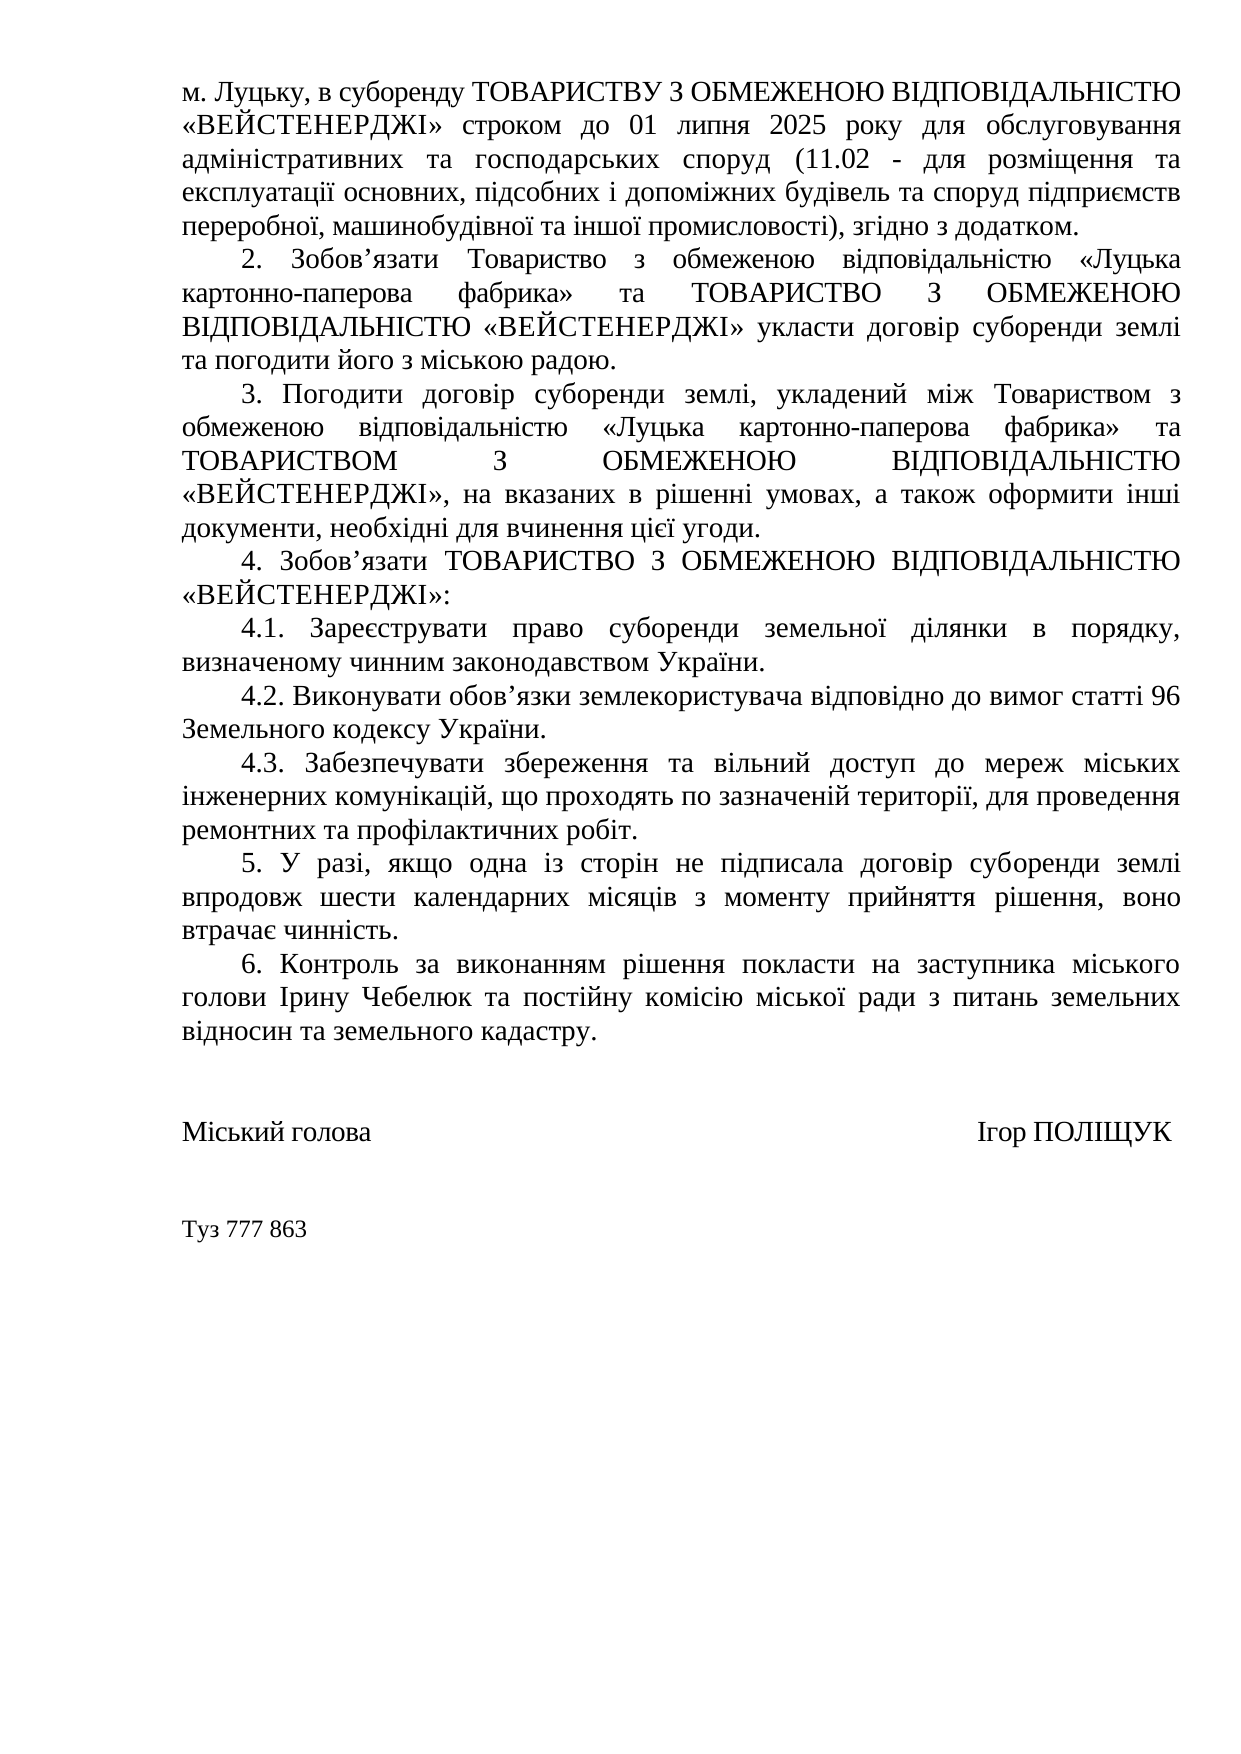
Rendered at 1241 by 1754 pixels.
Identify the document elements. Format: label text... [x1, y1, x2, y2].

text 4.2. Виконувати обов’язки землекористувача відповідно до вимог статті 96 Земельного кодексу України. [182, 678, 1181, 745]
text 2. Зобов’язати Товариство з обмеженою відповідальністю «Луцька картонно-паперова фабрика» та ТОВАРИСТВО З ОБМЕЖЕНОЮ ВІДПОВІДАЛЬНІСТЮ «ВЕЙСТЕНЕРДЖІ» укласти договір суборенди землі та погодити його з міською радою. [182, 242, 1181, 376]
text 4.1. Зареєструвати право суборенди земельної ділянки в порядку, визначеному чинним законодавством України. [182, 611, 1181, 678]
text 4.3. Забезпечувати збереження та вільний доступ до мереж міських інженерних комунікацій, що проходять по зазначеній території, для проведення ремонтних та профілактичних робіт. [182, 745, 1181, 845]
text 4. Зобов’язати ТОВАРИСТВО З ОБМЕЖЕНОЮ ВІДПОВІДАЛЬНІСТЮ «ВЕЙСТЕНЕРДЖІ»: [182, 543, 1181, 611]
text 5. У разі, якщо одна із сторін не підписала договір суборенди землі впродовж шести календарних місяців з моменту прийняття рішення, воно втрачає чинність. [182, 845, 1181, 946]
text 6. Контроль за виконанням рішення покласти на заступника міського голови Ірину Чебелюк та постійну комісію міської ради з питань земельних відносин та земельного кадастру. [182, 946, 1181, 1047]
text 3. Погодити договір суборенди землі, укладений між Товариством з обмеженою відповідальністю «Луцька картонно-паперова фабрика» та ТОВАРИСТВОМ З ОБМЕЖЕНОЮ ВІДПОВІДАЛЬНІСТЮ «ВЕЙСТЕНЕРДЖІ», на вказаних в рішенні умовах, а також оформити інші документи, необхідні для вчинення цієї угоди. [182, 376, 1181, 543]
text Міський голова Ігор ПОЛІЩУК [182, 1114, 1181, 1147]
text Туз 777 863 [182, 1214, 1181, 1243]
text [182, 74, 1181, 242]
